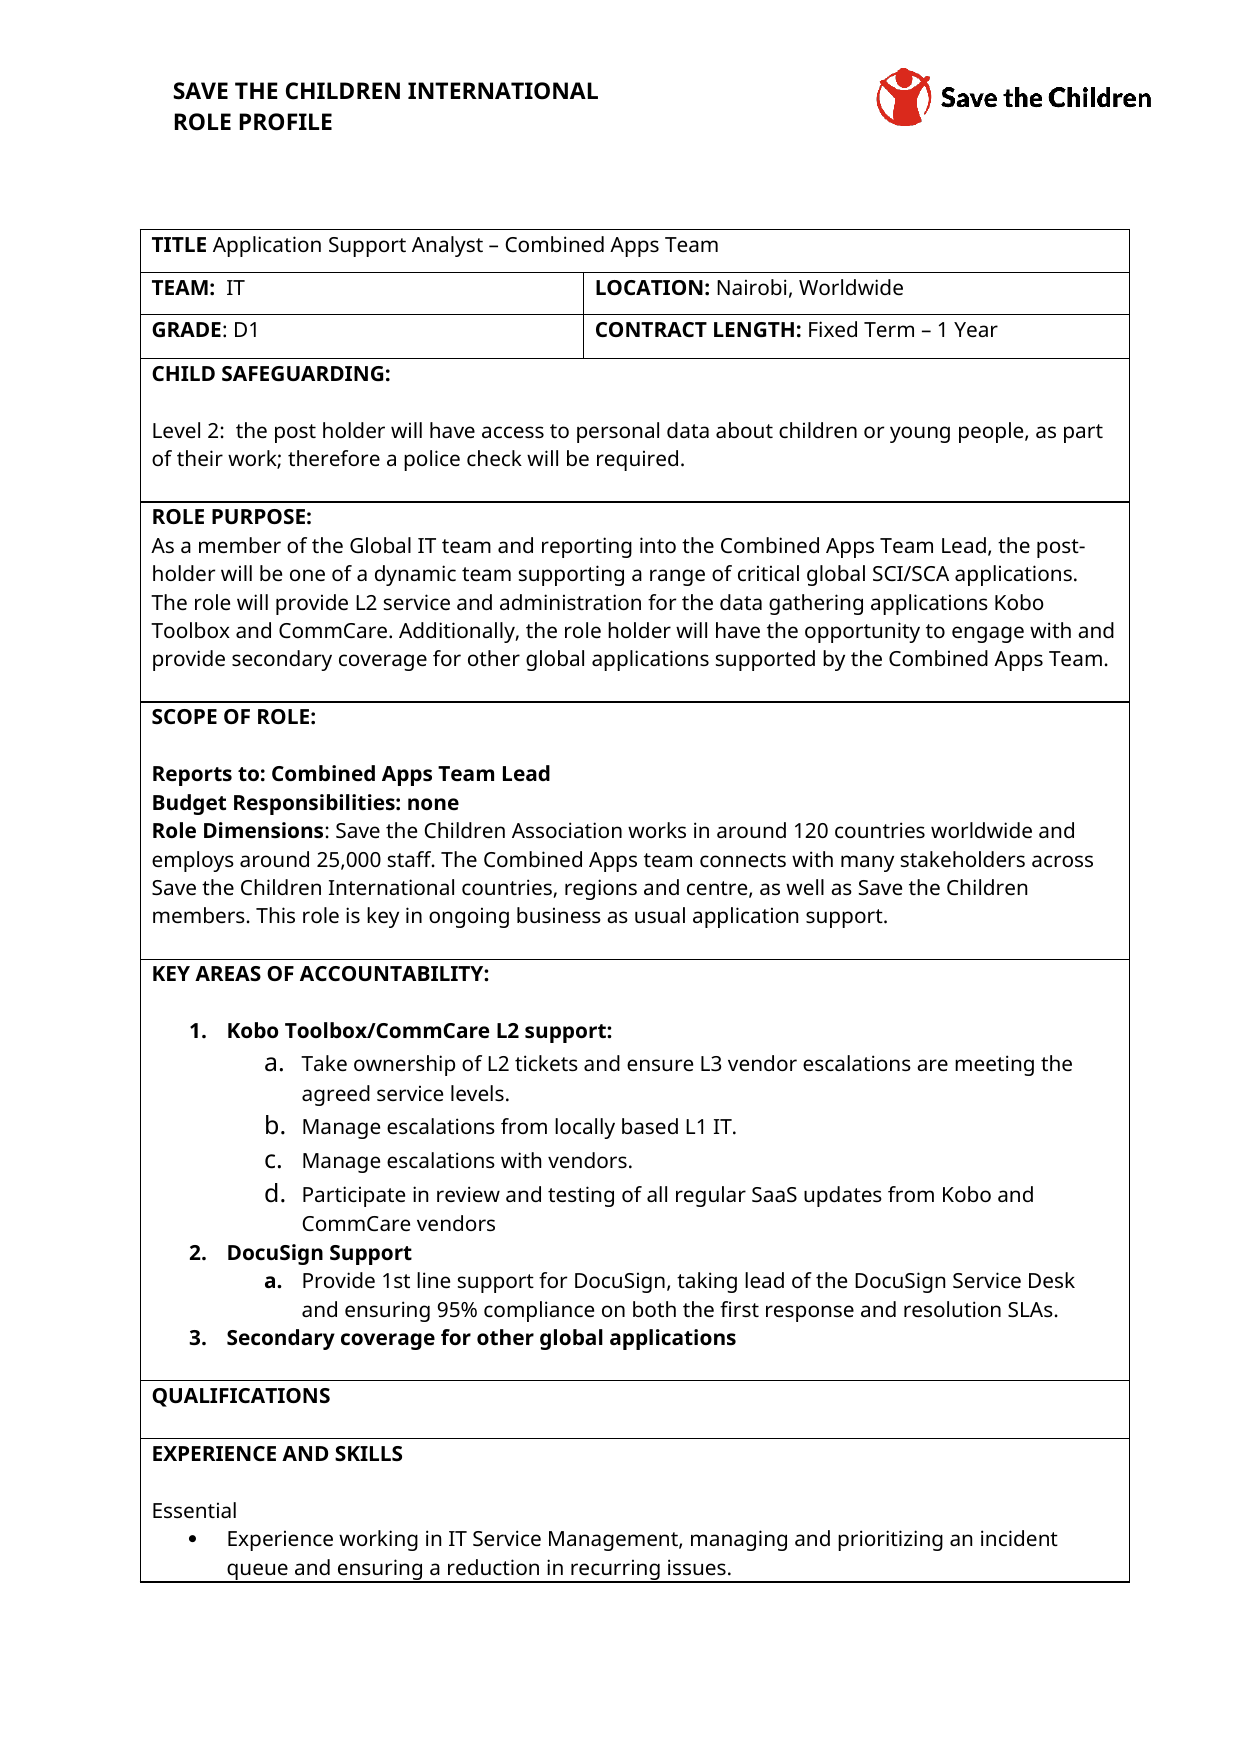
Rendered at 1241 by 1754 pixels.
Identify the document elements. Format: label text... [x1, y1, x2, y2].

table_cell LOCATION: Nairobi, Worldwide [584, 273, 1129, 314]
table_cell CONTRACT LENGTH: Fixed Term – 1 Year [584, 315, 1129, 358]
table_cell CHILD SAFEGUARDING: Level 2: the post holder will have access to personal data about children or young people, as part of their work; therefore a police check will be required. [141, 359, 1129, 501]
table_cell GRADE: D1 [141, 315, 583, 358]
table_cell KEY AREAS OF ACCOUNTABILITY: Kobo Toolbox/CommCare L2 support: Take ownership of L2 tickets and ensure L3 vendor escalations are meeting the agreed service levels. Manage escalations from locally based L1 IT. Manage escalations with vendors. Participate in review and testing of all regular SaaS updates from Kobo and CommCare vendors DocuSign Support Provide 1st line support for DocuSign, taking lead of the DocuSign Service Desk and ensuring 95% compliance on both the first response and resolution SLAs. Secondary coverage for other global applications [141, 960, 1129, 1380]
table_cell SCOPE OF ROLE: Reports to: Combined Apps Team Lead Budget Responsibilities: none Role Dimensions: Save the Children Association works in around 120 countries worldwide and employs around 25,000 staff. The Combined Apps team connects with many stakeholders across Save the Children International countries, regions and centre, as well as Save the Children members. This role is key in ongoing business as usual application support. [141, 703, 1129, 958]
table_cell TEAM: IT [141, 273, 583, 314]
table_cell ROLE PURPOSE: As a member of the Global IT team and reporting into the Combined Apps Team Lead, the post-holder will be one of a dynamic team supporting a range of critical global SCI/SCA applications. The role will provide L2 service and administration for the data gathering applications Kobo Toolbox and CommCare. Additionally, the role holder will have the opportunity to engage with and provide secondary coverage for other global applications supported by the Combined Apps Team. [141, 503, 1129, 701]
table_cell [141, 1439, 1129, 1581]
table_cell QUALIFICATIONS [141, 1381, 1129, 1438]
table_header TITLE Application Support Analyst – Combined Apps Team [141, 230, 1129, 272]
picture [869, 60, 1151, 129]
